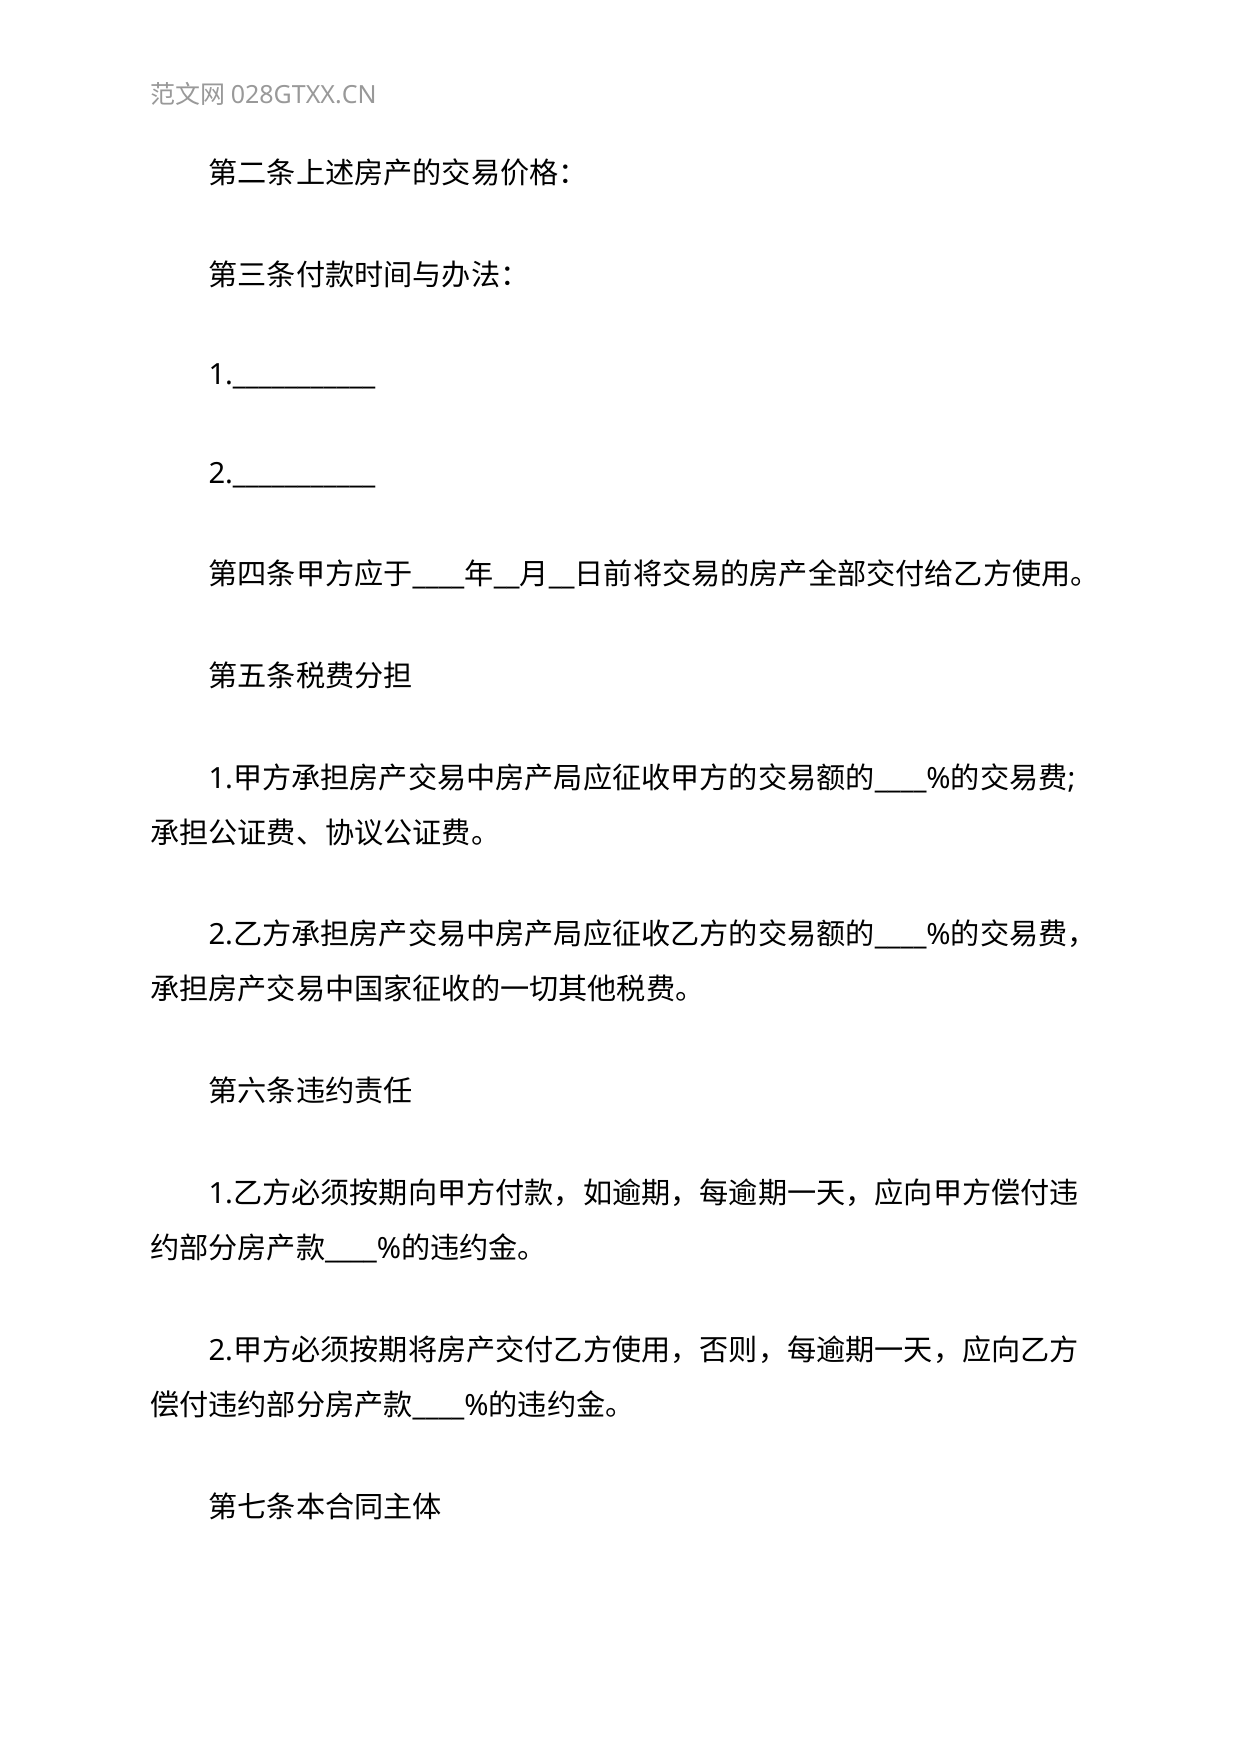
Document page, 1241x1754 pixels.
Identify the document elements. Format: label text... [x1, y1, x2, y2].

text 第四条甲方应于____年__月__日前将交易的房产全部交付给乙方使用。 [150, 550, 1090, 593]
text 第二条上述房产的交易价格： [150, 150, 1090, 192]
text 1.甲方承担房产交易中房产局应征收甲方的交易额的____%的交易费;承担公证费、协议公证费。 [150, 754, 1090, 851]
text 2.甲方必须按期将房产交付乙方使用，否则，每逾期一天，应向乙方偿付违约部分房产款____%的违约金。 [150, 1326, 1090, 1424]
text 第六条违约责任 [150, 1068, 1090, 1110]
text 第三条付款时间与办法： [150, 252, 1090, 294]
text 第七条本合同主体 [150, 1483, 1090, 1526]
text 1.乙方必须按期向甲方付款，如逾期，每逾期一天，应向甲方偿付违约部分房产款____%的违约金。 [150, 1169, 1090, 1267]
text 2.乙方承担房产交易中房产局应征收乙方的交易额的____%的交易费，承担房产交易中国家征收的一切其他税费。 [150, 911, 1090, 1008]
text 2.___________ [150, 452, 1090, 492]
text 1.___________ [150, 353, 1090, 393]
text 第五条税费分担 [150, 652, 1090, 695]
